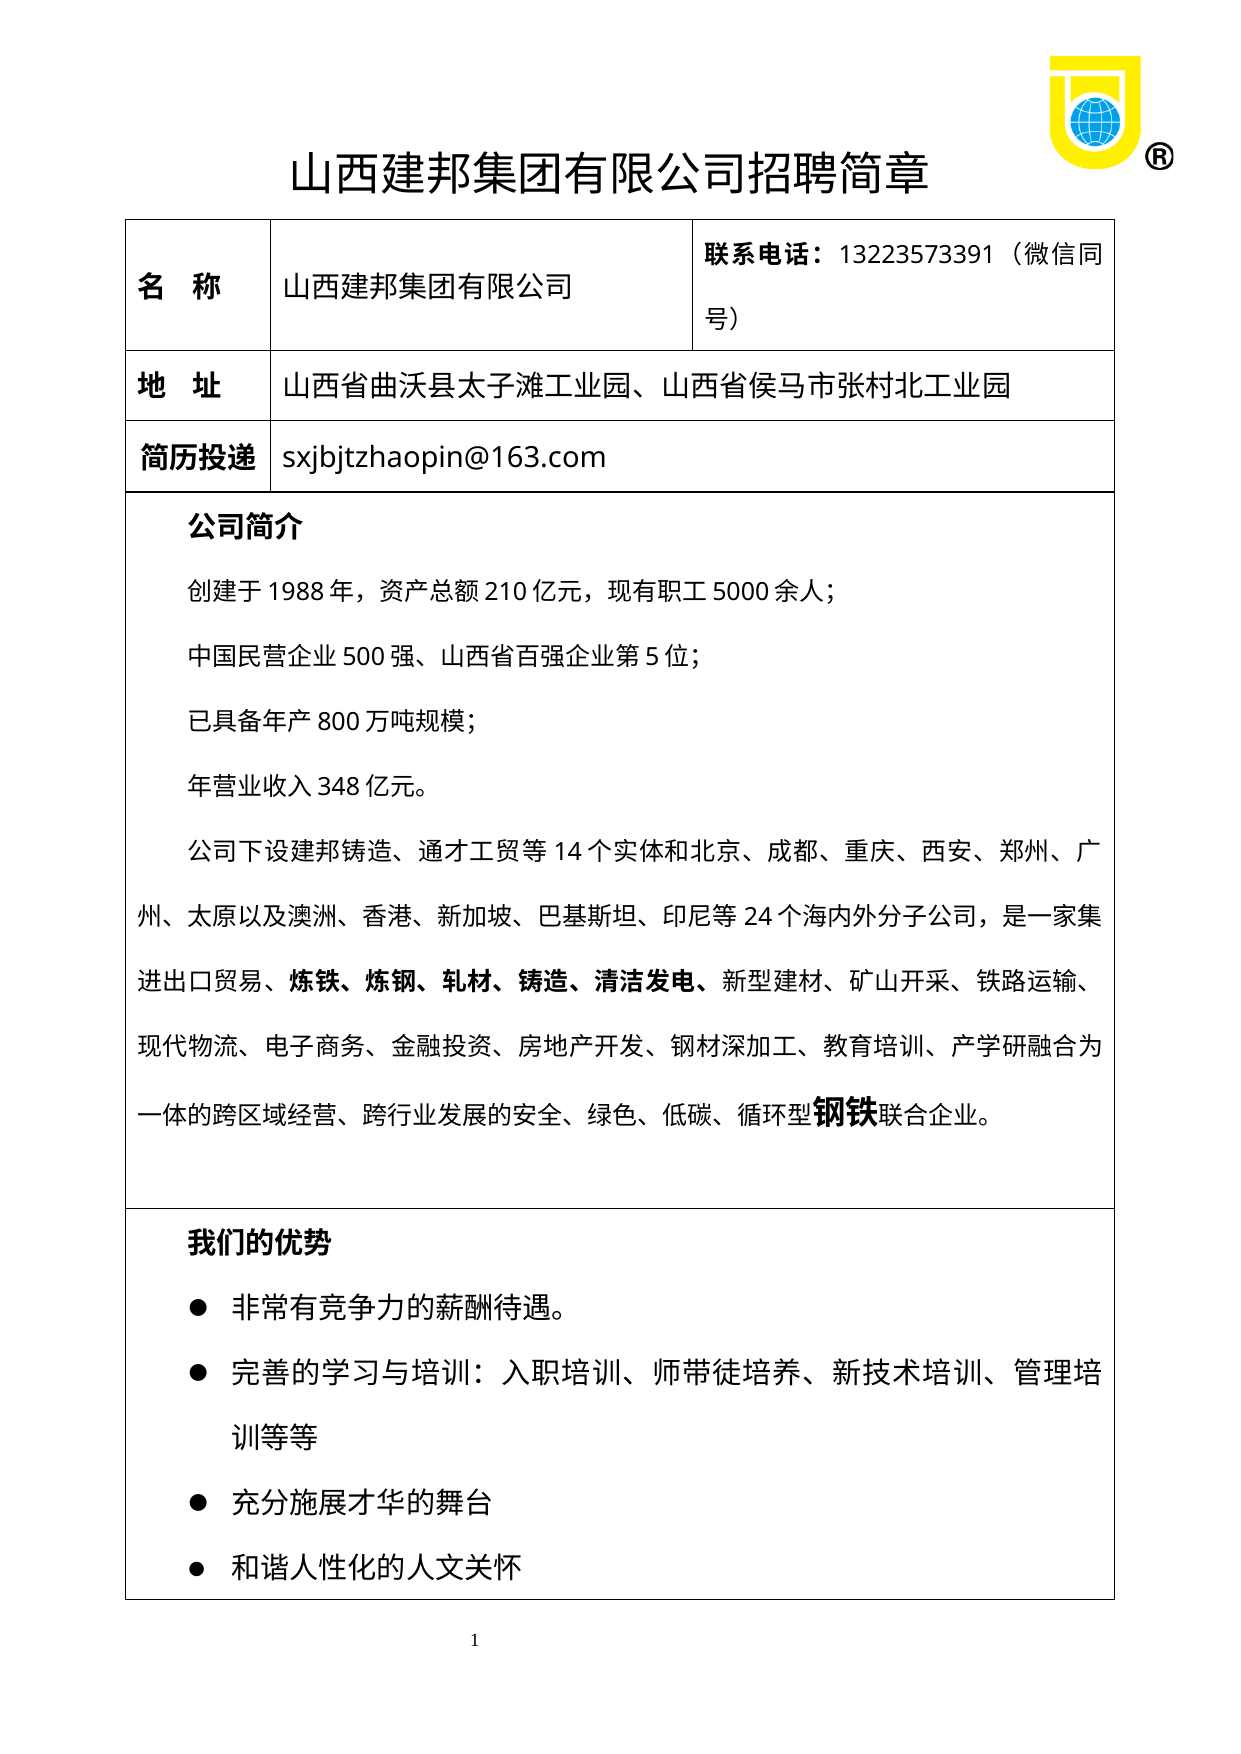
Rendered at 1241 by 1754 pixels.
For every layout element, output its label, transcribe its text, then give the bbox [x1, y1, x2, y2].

table_header 联系电话：13223573391（微信同号） [693, 220, 1114, 350]
table_header 山西建邦集团有限公司 [271, 220, 692, 350]
table_cell 山西省曲沃县太子滩工业园、山西省侯马市张村北工业园 [271, 351, 1114, 420]
table_cell 公司简介 创建于1988年，资产总额210亿元，现有职工5000余人； 中国民营企业500强、山西省百强企业第5位； 已具备年产800万吨规模； 年营业收入348亿元。 公司下设建邦铸造、通才工贸等14个实体和北京、成都、重庆、西安、郑州、广州、太原以及澳洲、香港、新加坡、巴基斯坦、印尼等24个海内外分子公司，是一家集进出口贸易、炼铁、炼钢、轧材、铸造、清洁发电、新型建材、矿山开采、铁路运输、现代物流、电子商务、金融投资、房地产开发、钢材深加工、教育培训、产学研融合为一体的跨区域经营、跨行业发展的安全、绿色、低碳、循环型钢铁联合企业。 [126, 493, 1114, 1207]
table_cell 我们的优势 非常有竞争力的薪酬待遇。 完善的学习与培训：入职培训、师带徒培养、新技术培训、管理培训等等 充分施展才华的舞台 和谐人性化的人文关怀 [126, 1209, 1114, 1598]
table_cell 地 址 [126, 351, 270, 420]
picture [1049, 56, 1174, 170]
table_cell sxjbjtzhaopin@163.com [271, 421, 1114, 491]
text 山西建邦集团有限公司招聘简章 [187, 121, 1048, 219]
table_header 名 称 [126, 220, 270, 350]
table_cell 简历投递 [126, 421, 270, 491]
